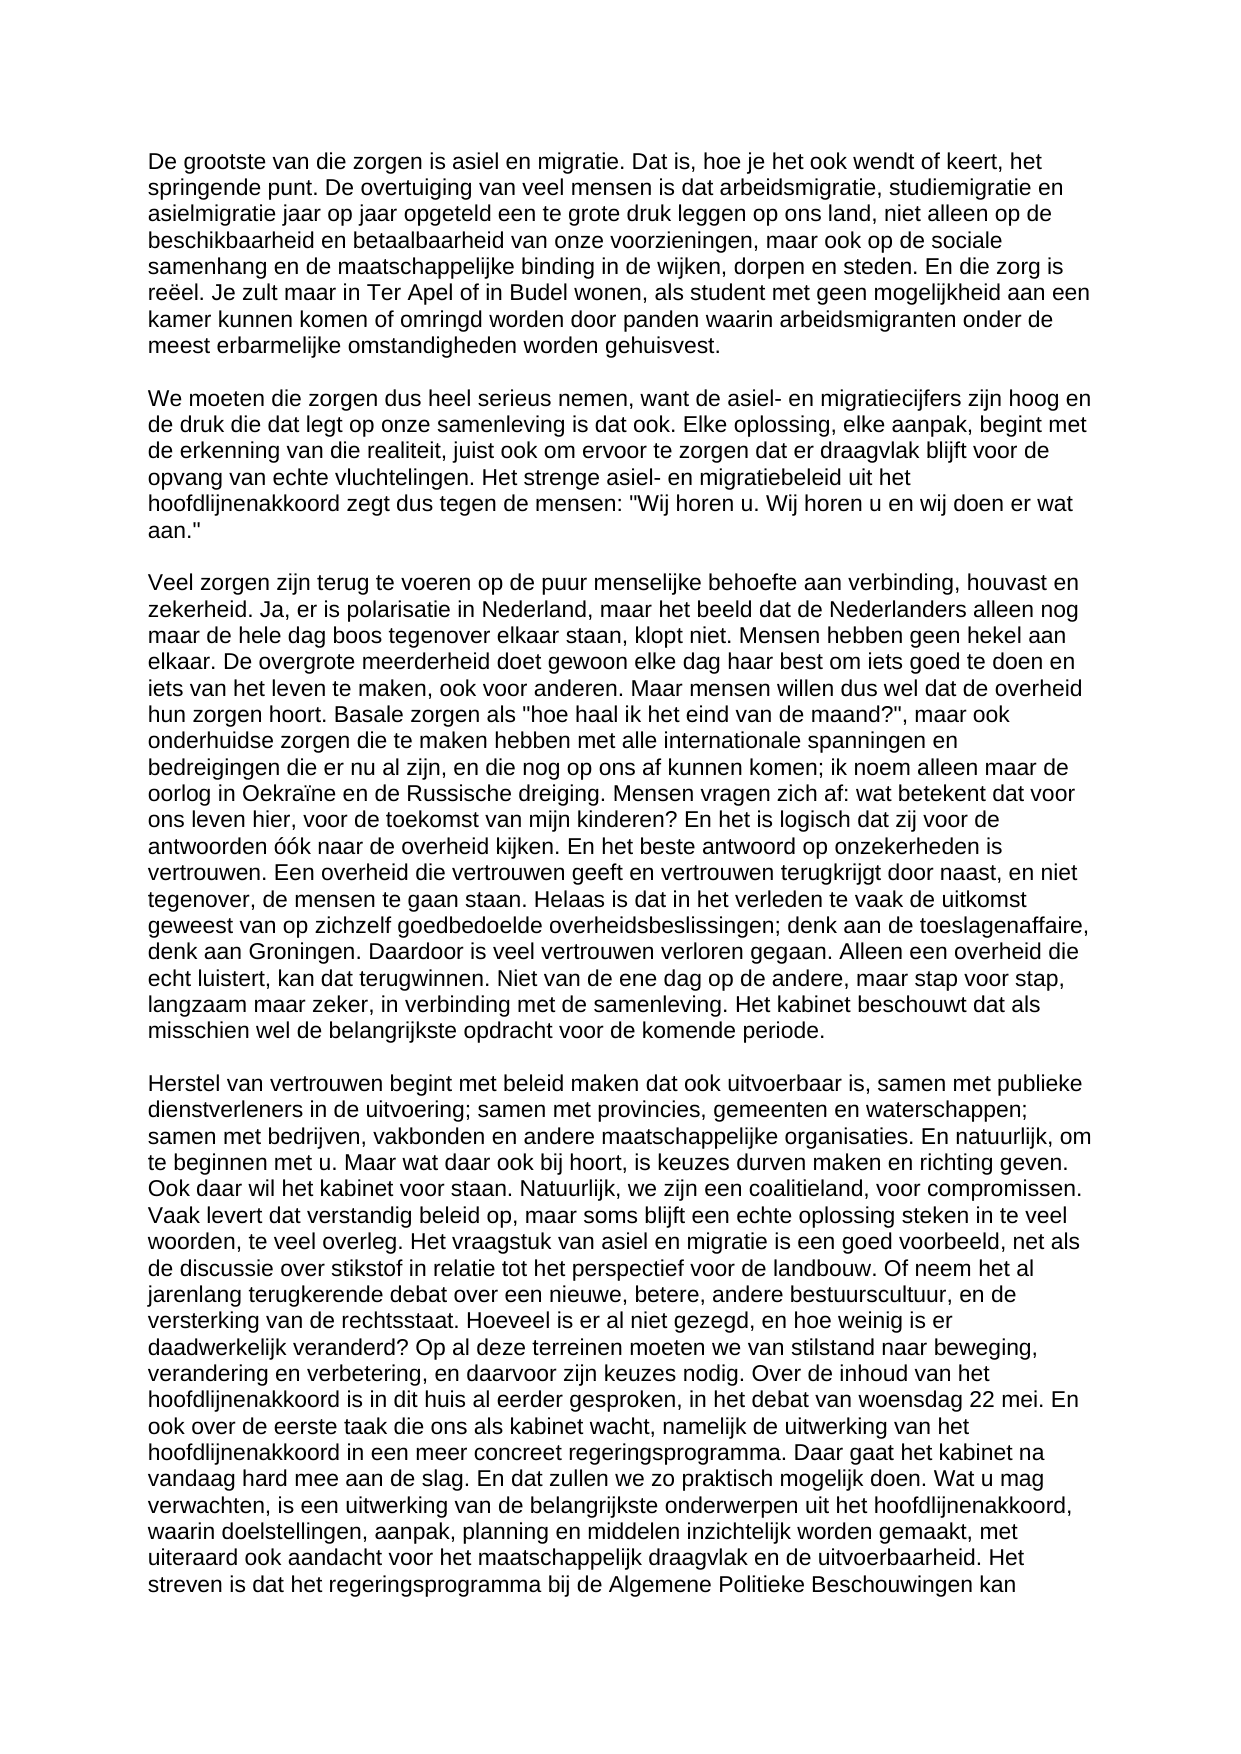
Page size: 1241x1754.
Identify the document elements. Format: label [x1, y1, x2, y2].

text [148, 148, 1093, 1597]
